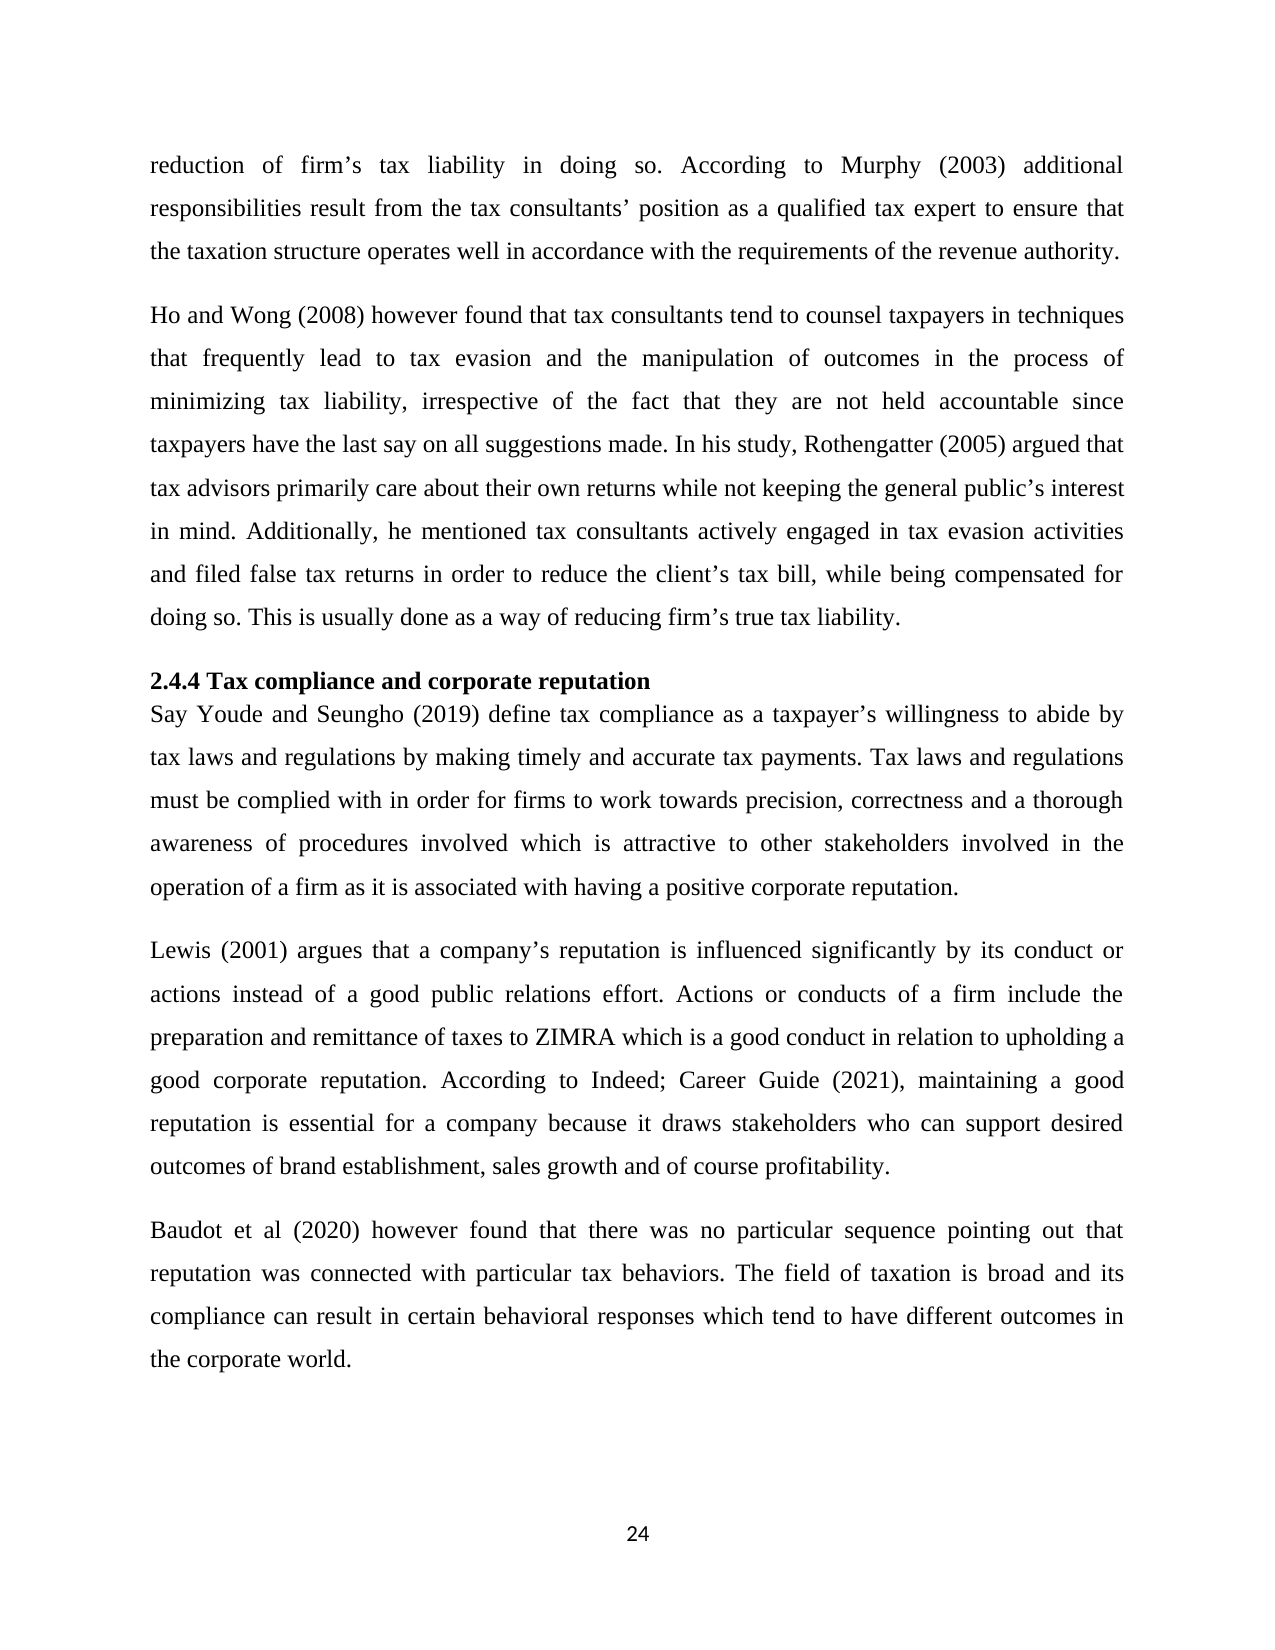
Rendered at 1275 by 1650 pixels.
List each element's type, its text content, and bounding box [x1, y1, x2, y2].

text Lewis (2001) argues that a company’s reputation is influenced significantly by its conduct or actions instead of a good public relations effort. Actions or conducts of a firm include the preparation and remittance of taxes to ZIMRA which is a good conduct in relation to upholding a good corporate reputation. According to Indeed; Career Guide (2021), maintaining a good reputation is essential for a company because it draws stakeholders who can support desired outcomes of brand establishment, sales growth and of course profitability. [150, 936, 1125, 1180]
subtitle 2.4.4 Tax compliance and corporate reputation [150, 666, 1125, 695]
text Baudot et al (2020) however found that there was no particular sequence pointing out that reputation was connected with particular tax behaviors. The field of taxation is broad and its compliance can result in certain behavioral responses which tend to have different outcomes in the corporate world. [150, 1215, 1125, 1373]
text Say Youde and Seungho (2019) define tax compliance as a taxpayer’s willingness to abide by tax laws and regulations by making timely and accurate tax payments. Tax laws and regulations must be complied with in order for firms to work towards precision, correctness and a thorough awareness of procedures involved which is attractive to other stakeholders involved in the operation of a firm as it is associated with having a positive corporate reputation. [150, 699, 1125, 900]
text Ho and Wong (2008) however found that tax consultants tend to counsel taxpayers in techniques that frequently lead to tax evasion and the manipulation of outcomes in the process of minimizing tax liability, irrespective of the fact that they are not held accountable since taxpayers have the last say on all suggestions made. In his study, Rothengatter (2005) argued that tax advisors primarily care about their own returns while not keeping the general public’s interest in mind. Additionally, he mentioned tax consultants actively engaged in tax evasion activities and filed false tax returns in order to reduce the client’s tax bill, while being compensated for doing so. This is usually done as a way of reducing firm’s true tax liability. [150, 300, 1125, 631]
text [150, 150, 1125, 265]
